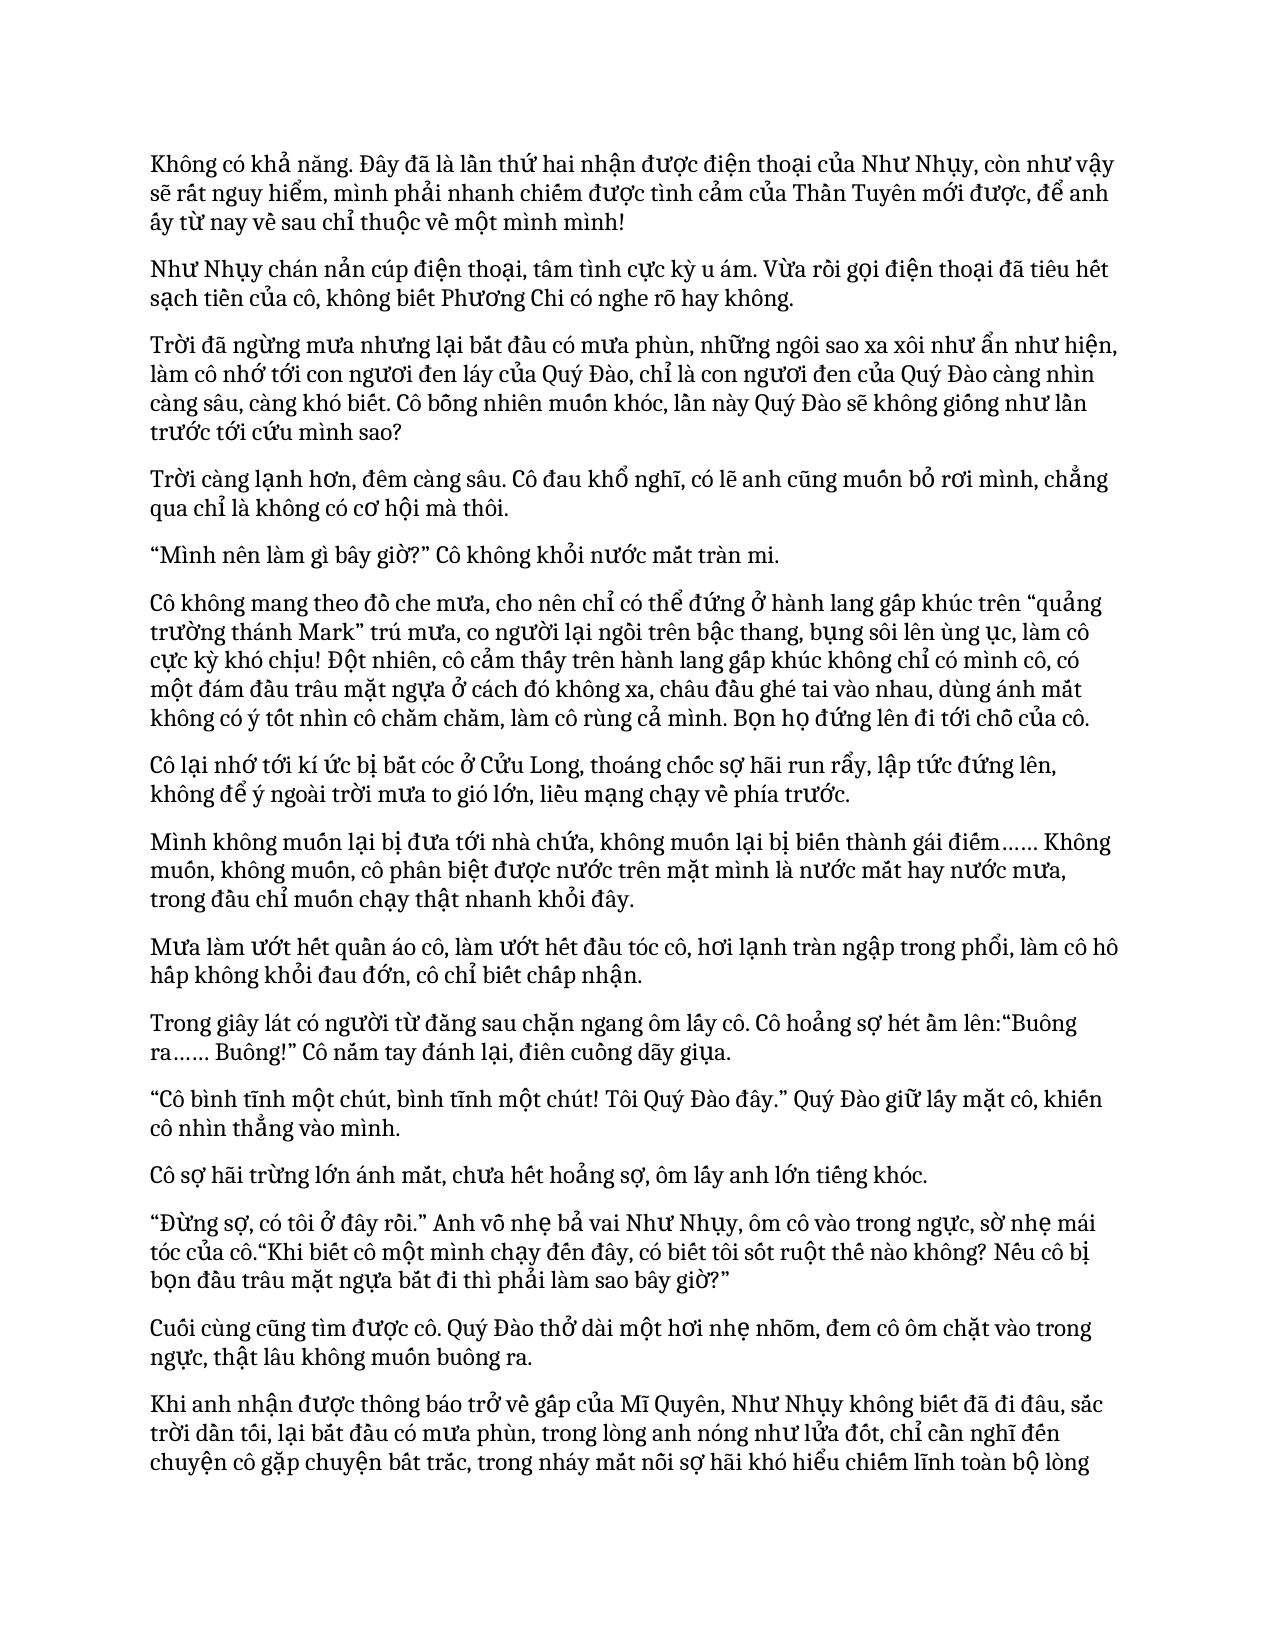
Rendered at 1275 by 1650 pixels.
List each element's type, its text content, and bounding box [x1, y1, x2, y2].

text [150, 1390, 1125, 1476]
text Cô sợ hãi trừng lớn ánh mắt, chưa hết hoảng sợ, ôm lấy anh lớn tiếng khóc. [150, 1161, 1125, 1190]
text Không có khả năng. Đây đã là lần thứ hai nhận được điện thoại của Như Nhụy, còn như vậy sẽ rất nguy hiểm, mình phải nhanh chiếm được tình cảm của Thần Tuyên mới được, để anh ấy từ nay về sau chỉ thuộc về một mình mình! [150, 150, 1125, 236]
text Trời càng lạnh hơn, đêm càng sâu. Cô đau khổ nghĩ, có lẽ anh cũng muốn bỏ rơi mình, chẳng qua chỉ là không có cơ hội mà thôi. [150, 465, 1125, 522]
text “Mình nên làm gì bây giờ?” Cô không khỏi nước mắt tràn mi. [150, 541, 1125, 570]
text Cô không mang theo đồ che mưa, cho nên chỉ có thể đứng ở hành lang gấp khúc trên “quảng trường thánh Mark” trú mưa, co người lại ngồi trên bậc thang, bụng sôi lên ùng ục, làm cô cực kỳ khó chịu! Đột nhiên, cô cảm thấy trên hành lang gấp khúc không chỉ có mình cô, có một đám đầu trâu mặt ngựa ở cách đó không xa, châu đầu ghé tai vào nhau, dùng ánh mắt không có ý tốt nhìn cô chằm chằm, làm cô rùng cả mình. Bọn họ đứng lên đi tới chỗ của cô. [150, 589, 1125, 732]
text Như Nhụy chán nản cúp điện thoại, tâm tình cực kỳ u ám. Vừa rồi gọi điện thoại đã tiêu hết sạch tiền của cô, không biết Phương Chi có nghe rõ hay không. [150, 255, 1125, 312]
text Trời đã ngừng mưa nhưng lại bắt đầu có mưa phùn, những ngôi sao xa xôi như ẩn như hiện, làm cô nhớ tới con ngươi đen láy của Quý Đào, chỉ là con ngươi đen của Quý Đào càng nhìn càng sâu, càng khó biết. Cô bỗng nhiên muốn khóc, lần này Quý Đào sẽ không giống như lần trước tới cứu mình sao? [150, 331, 1125, 446]
text Mình không muốn lại bị đưa tới nhà chứa, không muốn lại bị biến thành gái điếm…… Không muốn, không muốn, cô phân biệt được nước trên mặt mình là nước mắt hay nước mưa, trong đầu chỉ muốn chạy thật nhanh khỏi đây. [150, 827, 1125, 914]
text Trong giây lát có người từ đằng sau chặn ngang ôm lấy cô. Cô hoảng sợ hét ầm lên:“Buông ra…… Buông!” Cô nắm tay đánh lại, điên cuồng dãy giụa. [150, 1009, 1125, 1066]
text “Đừng sợ, có tôi ở đây rồi.” Anh vỗ nhẹ bả vai Như Nhụy, ôm cô vào trong ngực, sờ nhẹ mái tóc của cô.“Khi biết cô một mình chạy đến đây, có biết tôi sốt ruột thế nào không? Nếu cô bị bọn đầu trâu mặt ngựa bắt đi thì phải làm sao bây giờ?” [150, 1209, 1125, 1295]
text Cuối cùng cũng tìm được cô. Quý Đào thở dài một hơi nhẹ nhõm, đem cô ôm chặt vào trong ngực, thật lâu không muốn buông ra. [150, 1314, 1125, 1371]
text Mưa làm ướt hết quần áo cô, làm ướt hết đầu tóc cô, hơi lạnh tràn ngập trong phổi, làm cô hô hấp không khỏi đau đớn, cô chỉ biết chấp nhận. [150, 932, 1125, 990]
text Cô lại nhớ tới kí ức bị bắt cóc ở Cửu Long, thoáng chốc sợ hãi run rẩy, lập tức đứng lên, không để ý ngoài trời mưa to gió lớn, liều mạng chạy về phía trước. [150, 751, 1125, 809]
text “Cô bình tĩnh một chút, bình tĩnh một chút! Tôi Quý Đào đây.” Quý Đào giữ lấy mặt cô, khiến cô nhìn thẳng vào mình. [150, 1085, 1125, 1142]
